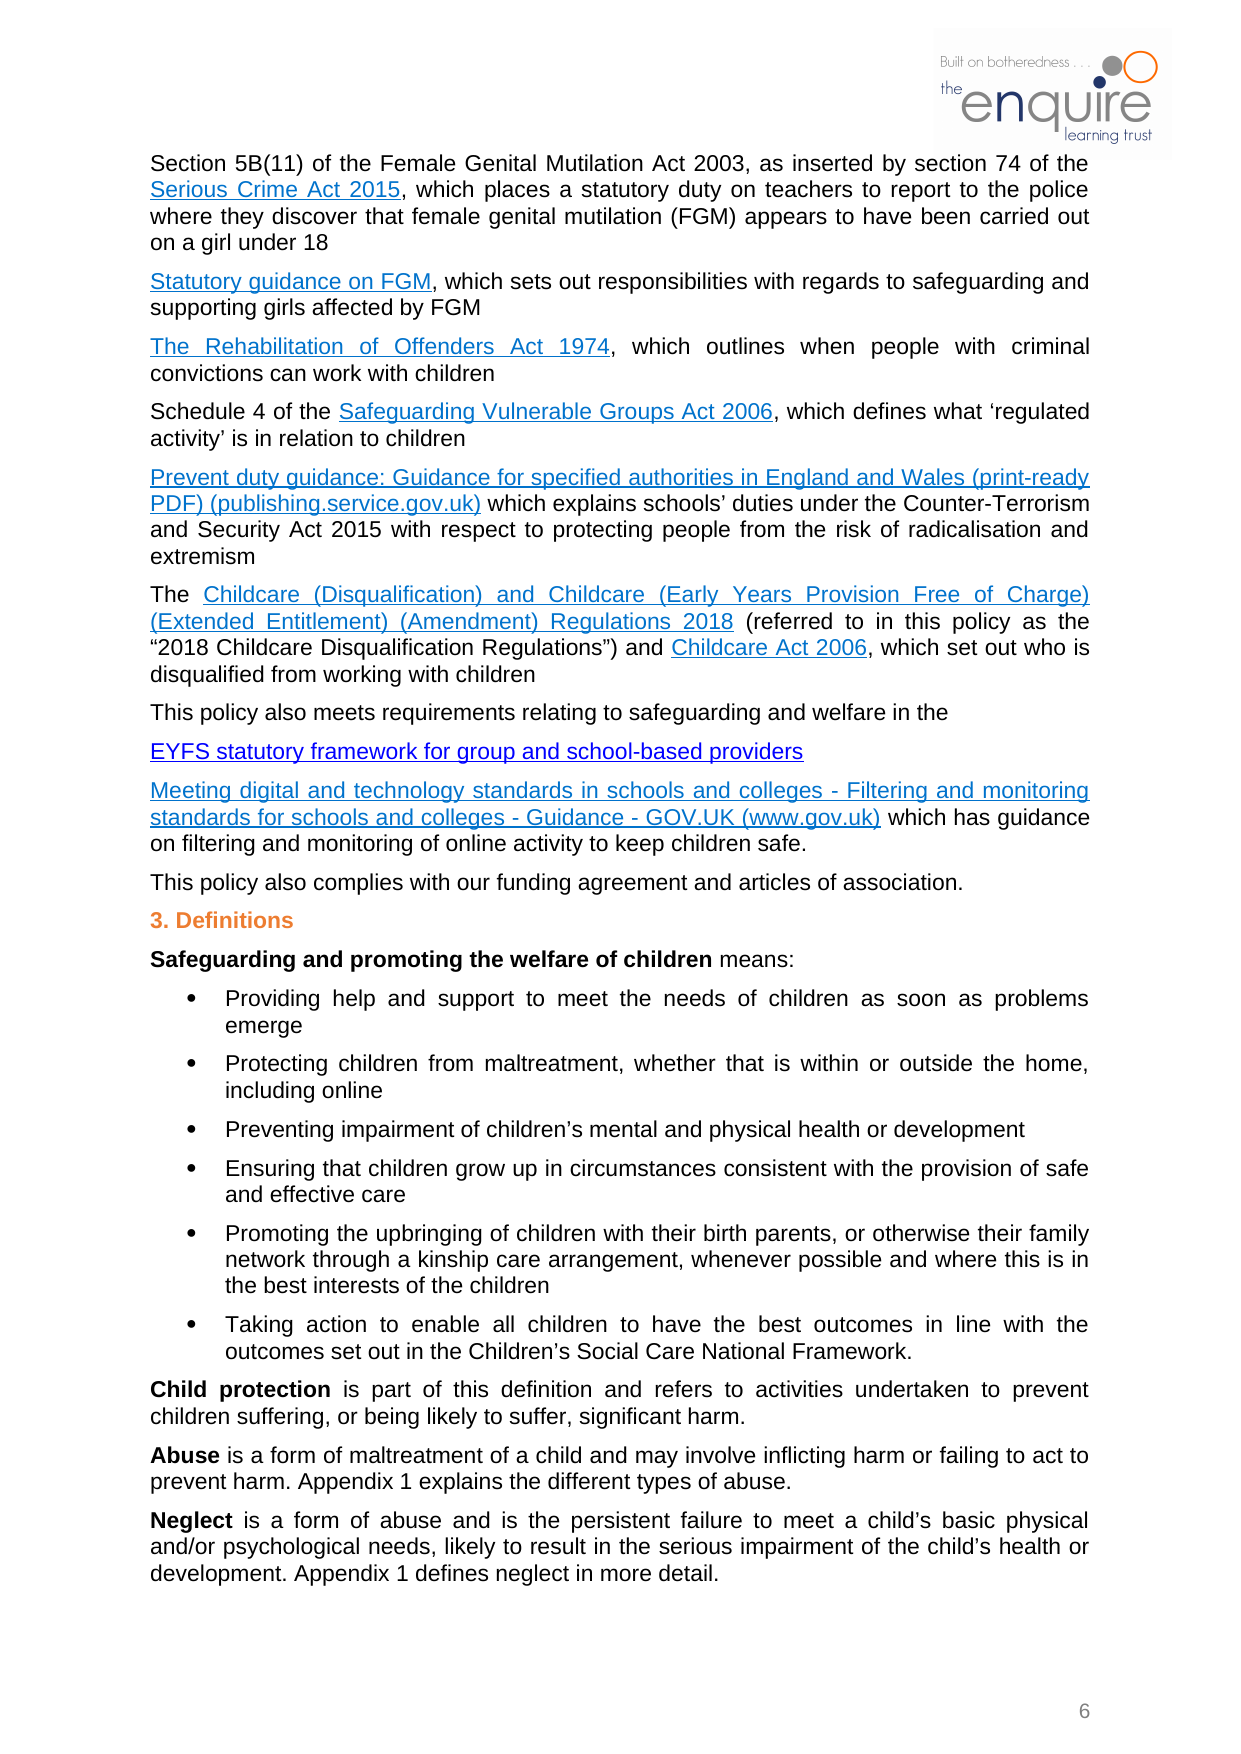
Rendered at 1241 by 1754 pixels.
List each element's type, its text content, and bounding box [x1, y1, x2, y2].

text Prevent duty guidance: Guidance for specified authorities in England and Wales (print-ready PDF) (publishing.service.gov.uk) which explains schools’ duties under the Counter-Terrorism and Security Act 2015 with respect to protecting people from the risk of radicalisation and extremism [150, 488, 1090, 569]
list Providing help and support to meet the needs of children as soon as problems emerge [187, 985, 1090, 1038]
text The Childcare (Disqualification) and Childcare (Early Years Provision Free of Charge) (Extended Entitlement) (Amendment) Regulations 2018 (referred to in this policy as the “2018 Childcare Disqualification Regulations”) and Childcare Act 2006, which set out who is disqualified from working with children [150, 581, 1090, 687]
text Statutory guidance on FGM, which sets out responsibilities with regards to safeguarding and supporting girls affected by FGM [150, 268, 1090, 321]
text Meeting digital and technology standards in schools and colleges - Filtering and monitoring standards for schools and colleges - Guidance - GOV.UK (www.gov.uk) which has guidance on filtering and monitoring of online activity to keep children safe. [150, 801, 1090, 856]
list Protecting children from maltreatment, whether that is within or outside the home, including online [187, 1050, 1090, 1103]
list Taking action to enable all children to have the best outcomes in line with the outcomes set out in the Children’s Social Care National Framework. [187, 1311, 1090, 1364]
text Neglect is a form of abuse and is the persistent failure to meet a child’s basic physical and/or psychological needs, likely to result in the serious impairment of the child’s health or development. Appendix 1 defines neglect in more detail. [150, 1507, 1090, 1586]
subtitle 3. Definitions [150, 907, 1090, 934]
text This policy also complies with our funding agreement and articles of association. [150, 869, 1090, 895]
text The Rehabilitation of Offenders Act 1974, which outlines when people with criminal convictions can work with children [150, 333, 1090, 386]
list Preventing impairment of children’s mental and physical health or development [187, 1116, 1090, 1142]
text This policy also meets requirements relating to safeguarding and welfare in the [150, 699, 1090, 726]
text Prevent duty guidance: Guidance for specified authorities in England and Wales (print-ready PDF) (publishing.service.gov.uk) which explains schools’ duties under the Counter-Terrorism and Security Act 2015 with respect to protecting people from the risk of radicalisation and extremism [150, 463, 1090, 486]
list Ensuring that children grow up in circumstances consistent with the provision of safe and effective care [187, 1154, 1090, 1207]
text Meeting digital and technology standards in schools and colleges - Filtering and monitoring standards for schools and colleges - Guidance - GOV.UK (www.gov.uk) which has guidance on filtering and monitoring of online activity to keep children safe. [150, 777, 1090, 800]
text Child protection is part of this definition and refers to activities undertaken to prevent children suffering, or being likely to suffer, significant harm. [150, 1376, 1090, 1429]
text Schedule 4 of the Safeguarding Vulnerable Groups Act 2006, which defines what ‘regulated activity’ is in relation to children [150, 398, 1090, 451]
text Safeguarding and promoting the welfare of children means: [150, 946, 1090, 973]
text Section 5B(11) of the Female Genital Mutilation Act 2003, as inserted by section 74 of the Serious Crime Act 2015, which places a statutory duty on teachers to report to the police where they discover that female genital mutilation (FGM) appears to have been carried out on a girl under 18 [150, 150, 1090, 255]
list Promoting the upbringing of children with their birth parents, or otherwise their family network through a kinship care arrangement, whenever possible and where this is in the best interests of the children [187, 1220, 1090, 1299]
text EYFS statutory framework for group and school-based providers [150, 738, 1090, 764]
picture [933, 28, 1173, 160]
text Abuse is a form of maltreatment of a child and may involve inflicting harm or failing to act to prevent harm. Appendix 1 explains the different types of abuse. [150, 1442, 1090, 1494]
